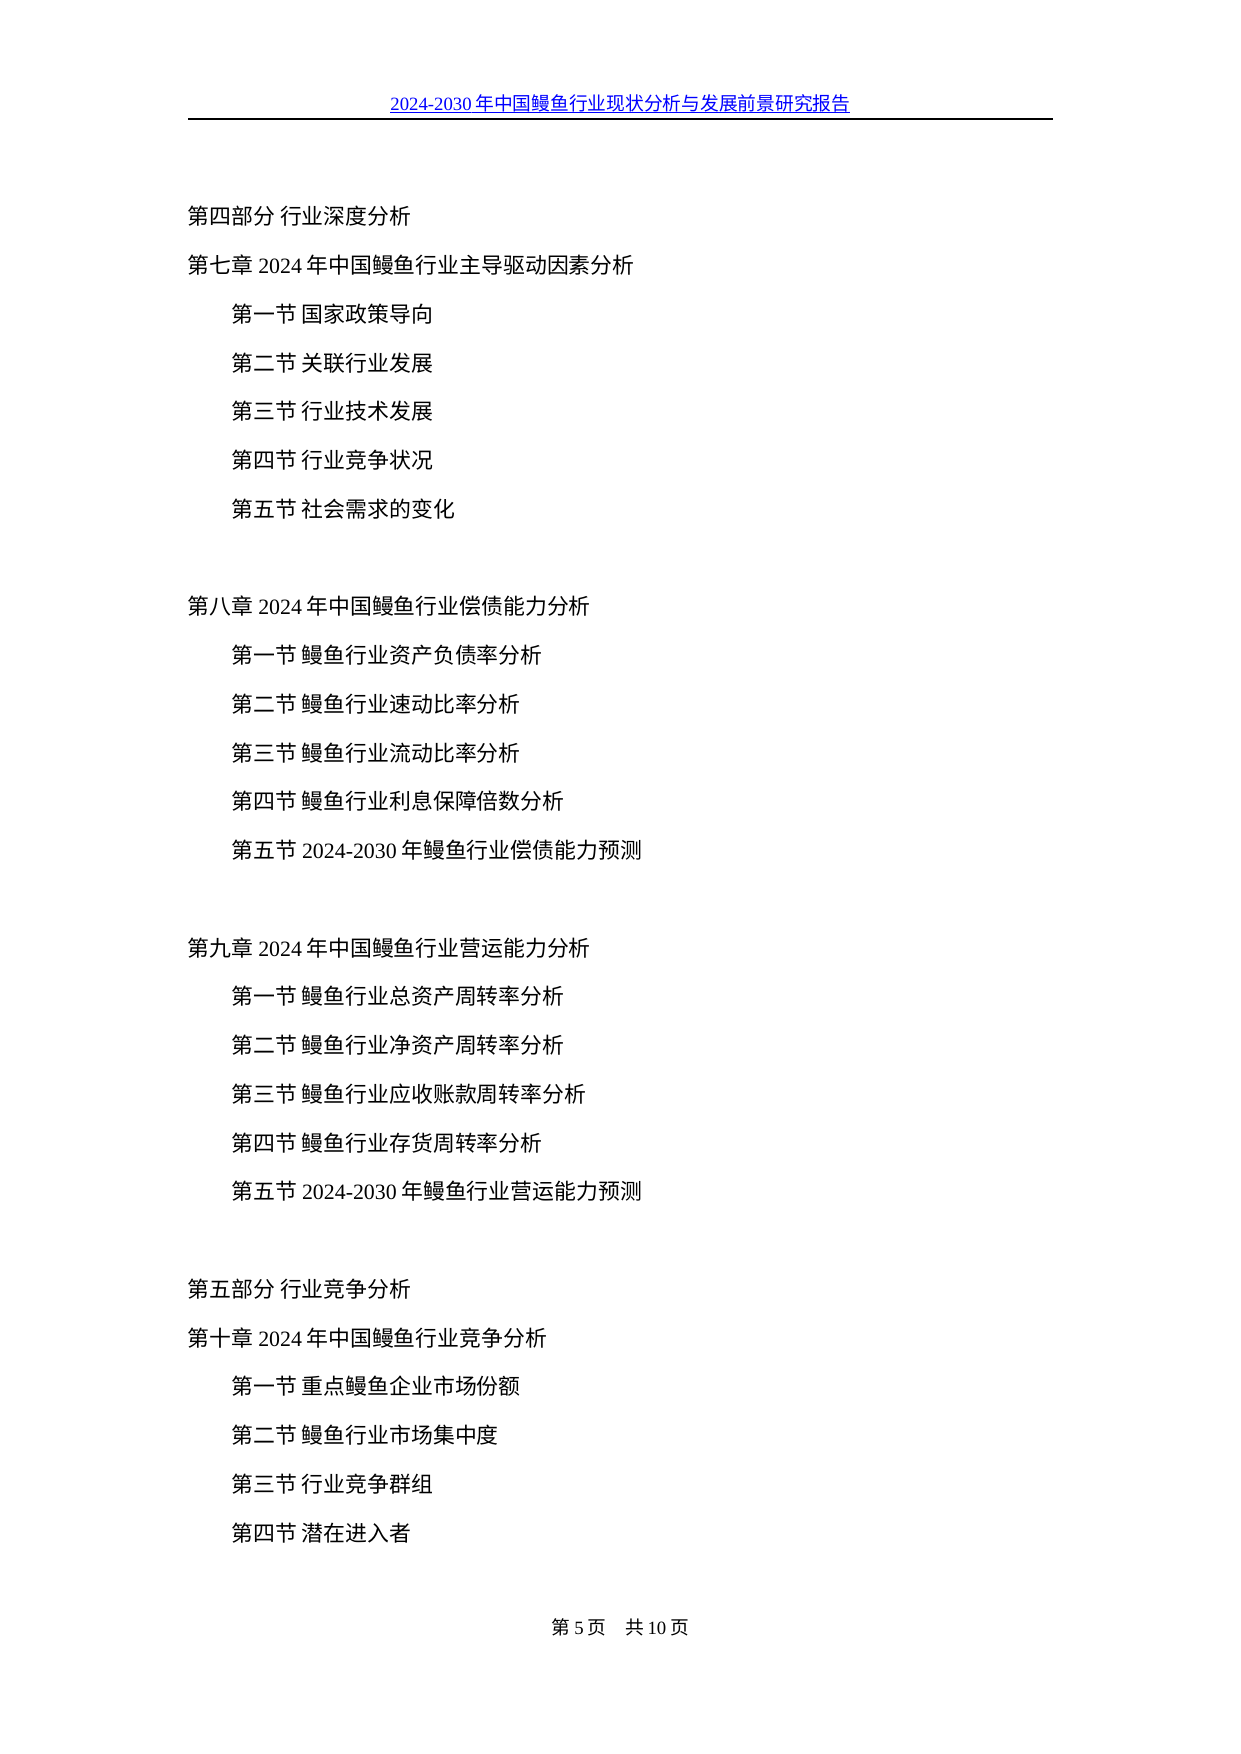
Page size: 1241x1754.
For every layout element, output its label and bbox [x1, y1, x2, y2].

text [187, 150, 1053, 1548]
